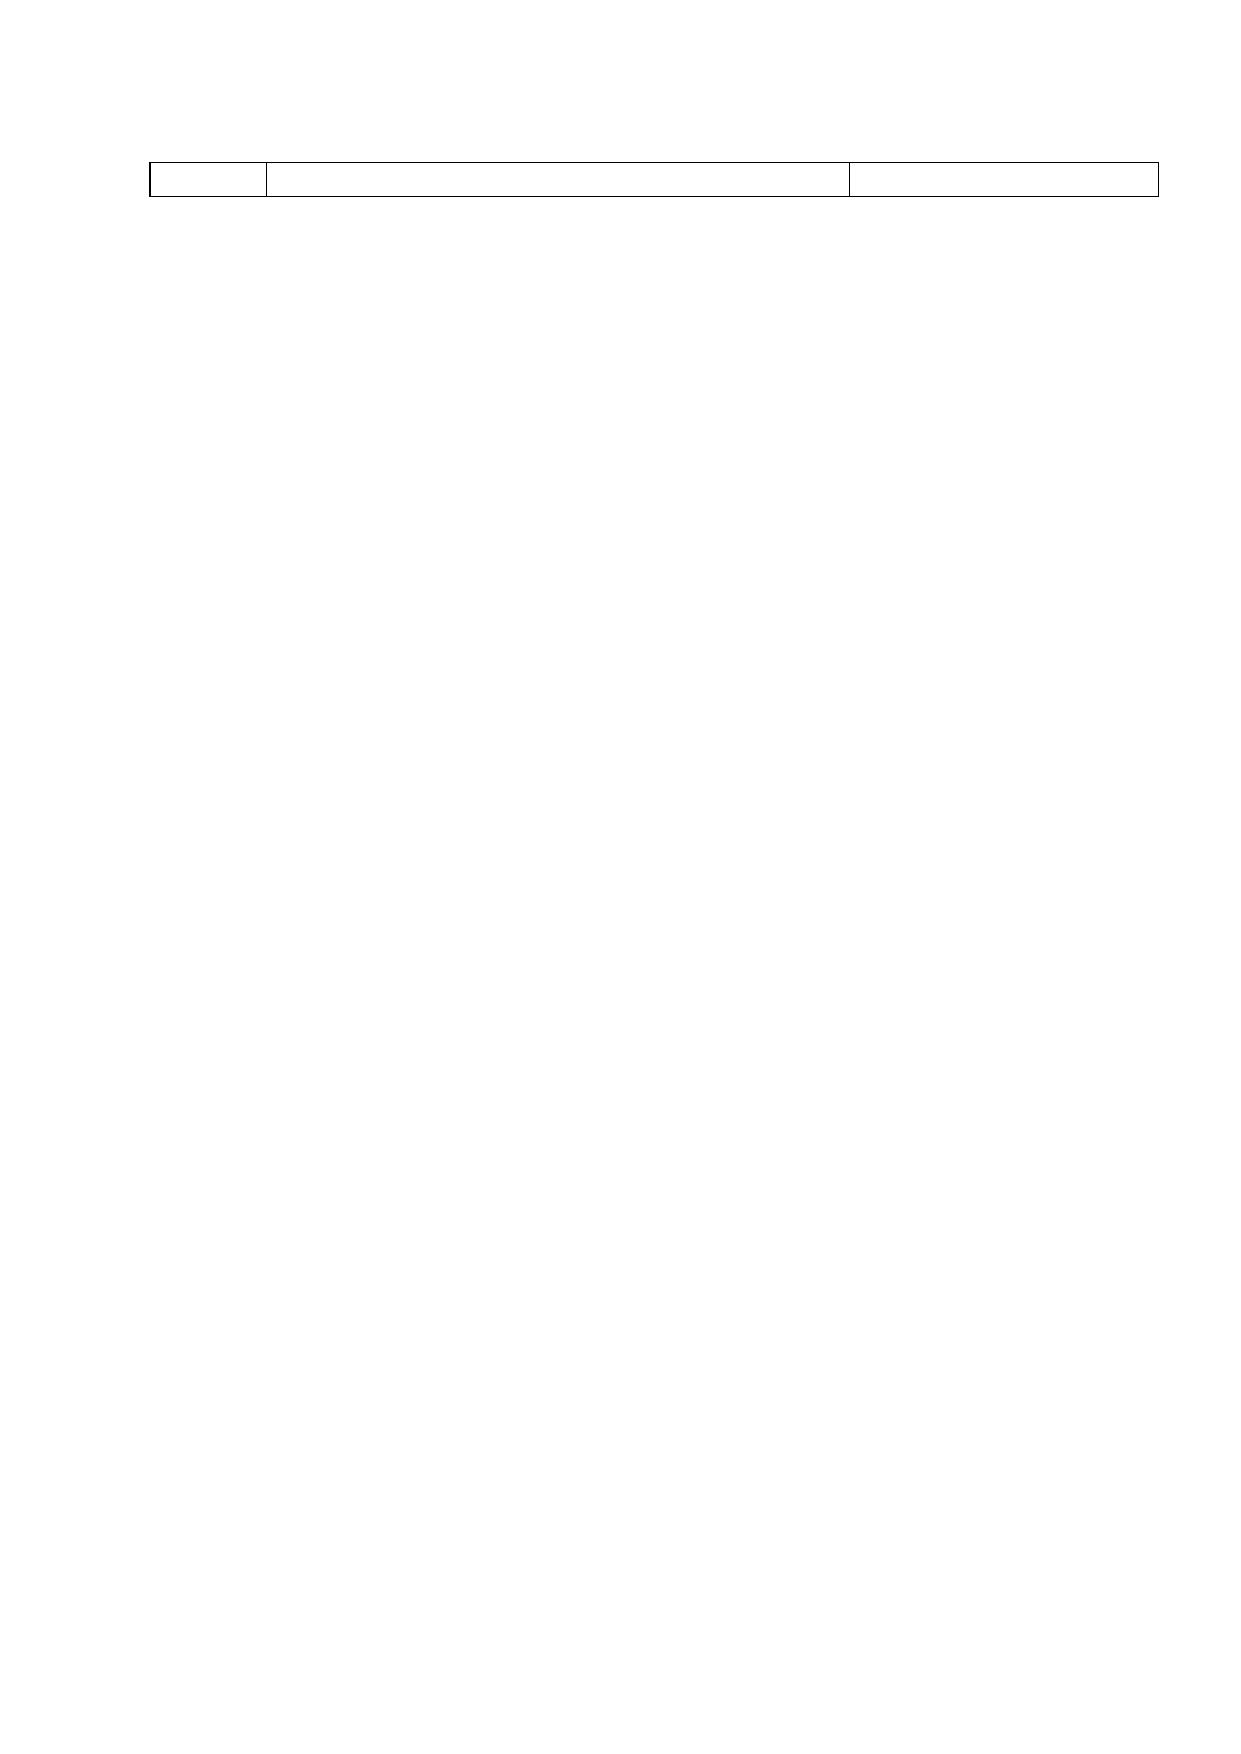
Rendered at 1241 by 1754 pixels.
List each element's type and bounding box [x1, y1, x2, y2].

table_cell [151, 163, 266, 196]
table_cell [850, 163, 1158, 196]
table_cell [267, 163, 849, 196]
